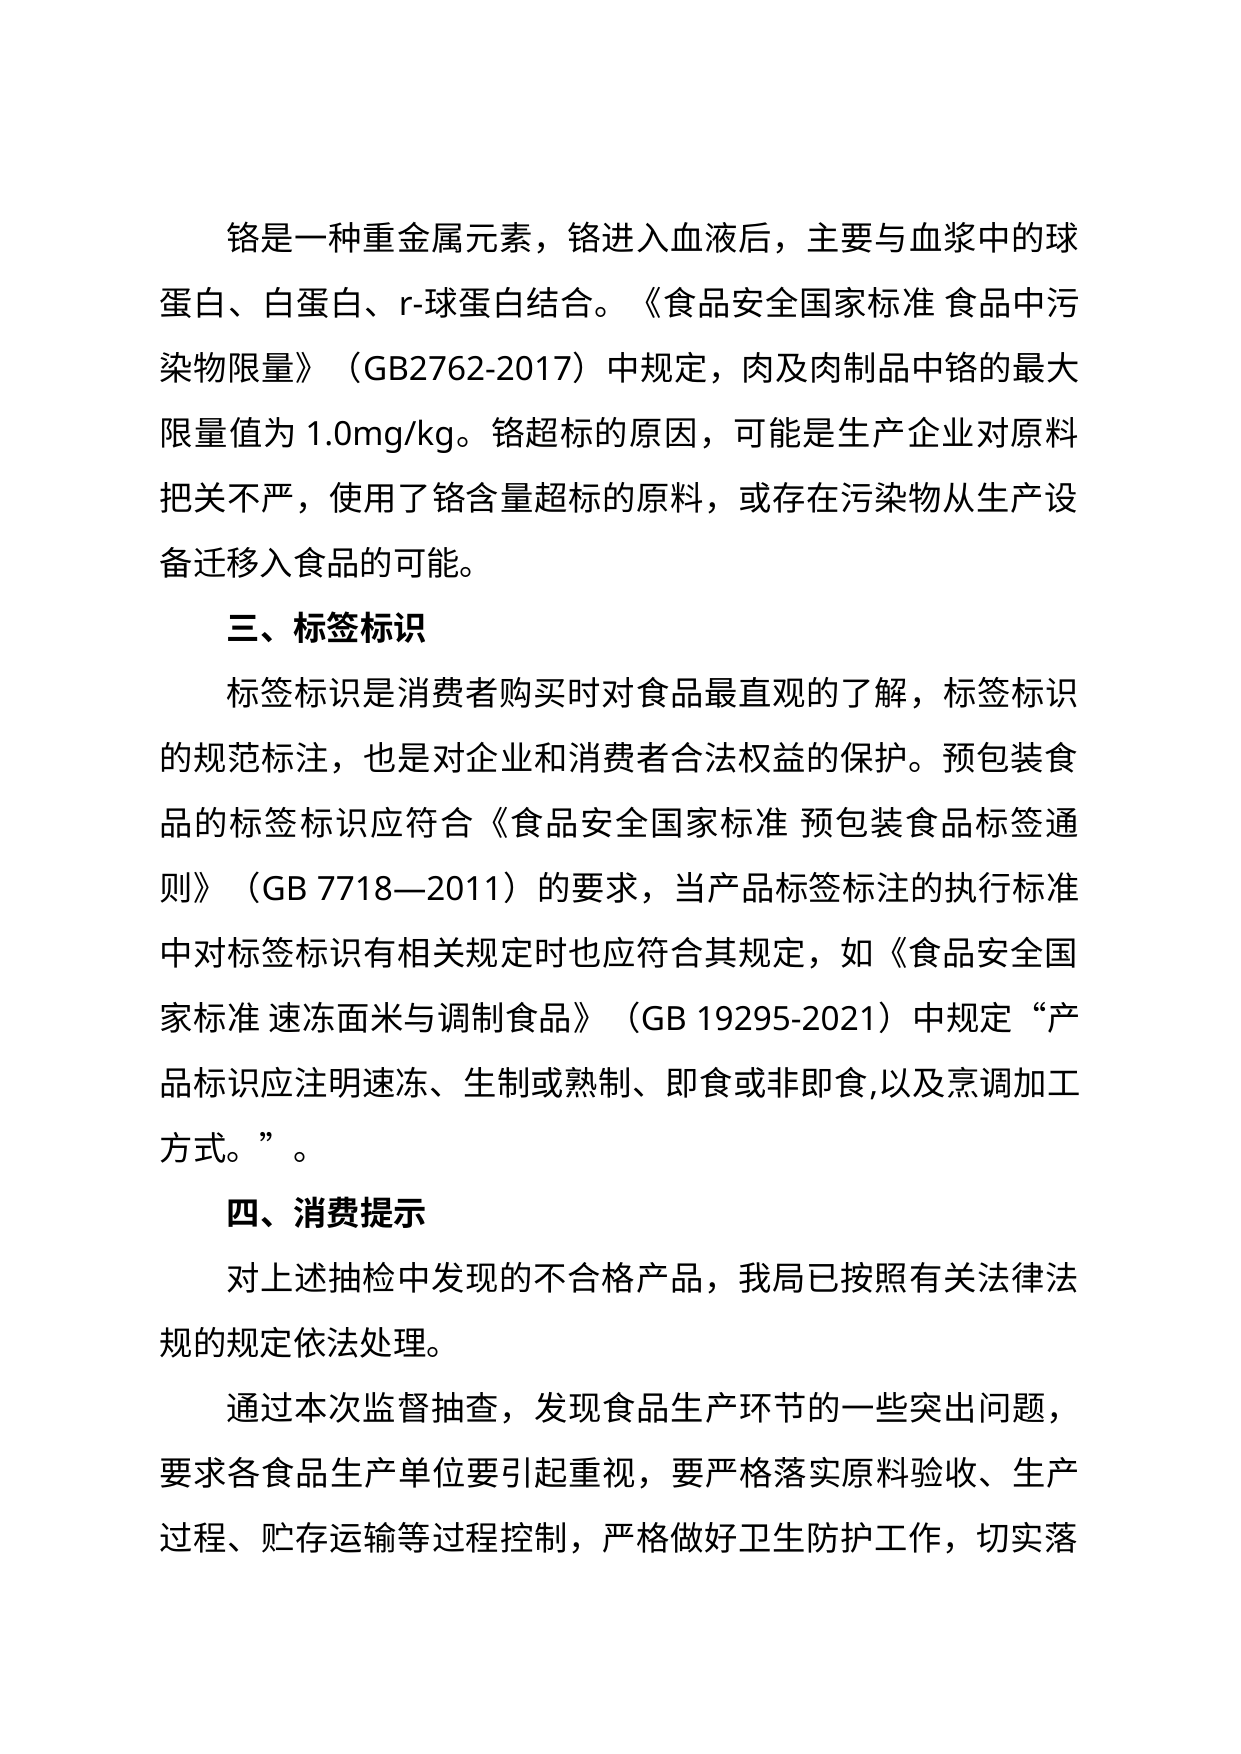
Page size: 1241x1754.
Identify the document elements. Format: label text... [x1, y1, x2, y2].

text 标签标识是消费者购买时对食品最直观的了解，标签标识的规范标注，也是对企业和消费者合法权益的保护。预包装食品的标签标识应符合《食品安全国家标准 预包装食品标签通则》（GB 7718—2011）的要求，当产品标签标注的执行标准中对标签标识有相关规定时也应符合其规定，如《食品安全国家标准 速冻面米与调制食品》（GB 19295-2021）中规定“产品标识应注明速冻、生制或熟制、即食或非即食,以及烹调加工方式。”。 [159, 658, 1081, 1178]
text 对上述抽检中发现的不合格产品，我局已按照有关法律法规的规定依法处理。 [159, 1243, 1081, 1373]
list 铬是一种重金属元素，铬进入血液后，主要与血浆中的球蛋白、白蛋白、r-球蛋白结合。《食品安全国家标准 食品中污染物限量》（GB2762-2017）中规定，肉及肉制品中铬的最大限量值为1.0mg/kg。铬超标的原因，可能是生产企业对原料把关不严，使用了铬含量超标的原料，或存在污染物从生产设备迁移入食品的可能。 [159, 203, 1081, 593]
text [159, 1373, 1081, 1568]
text 四、消费提示 [159, 1178, 1081, 1243]
text 三、标签标识 [159, 593, 1081, 658]
